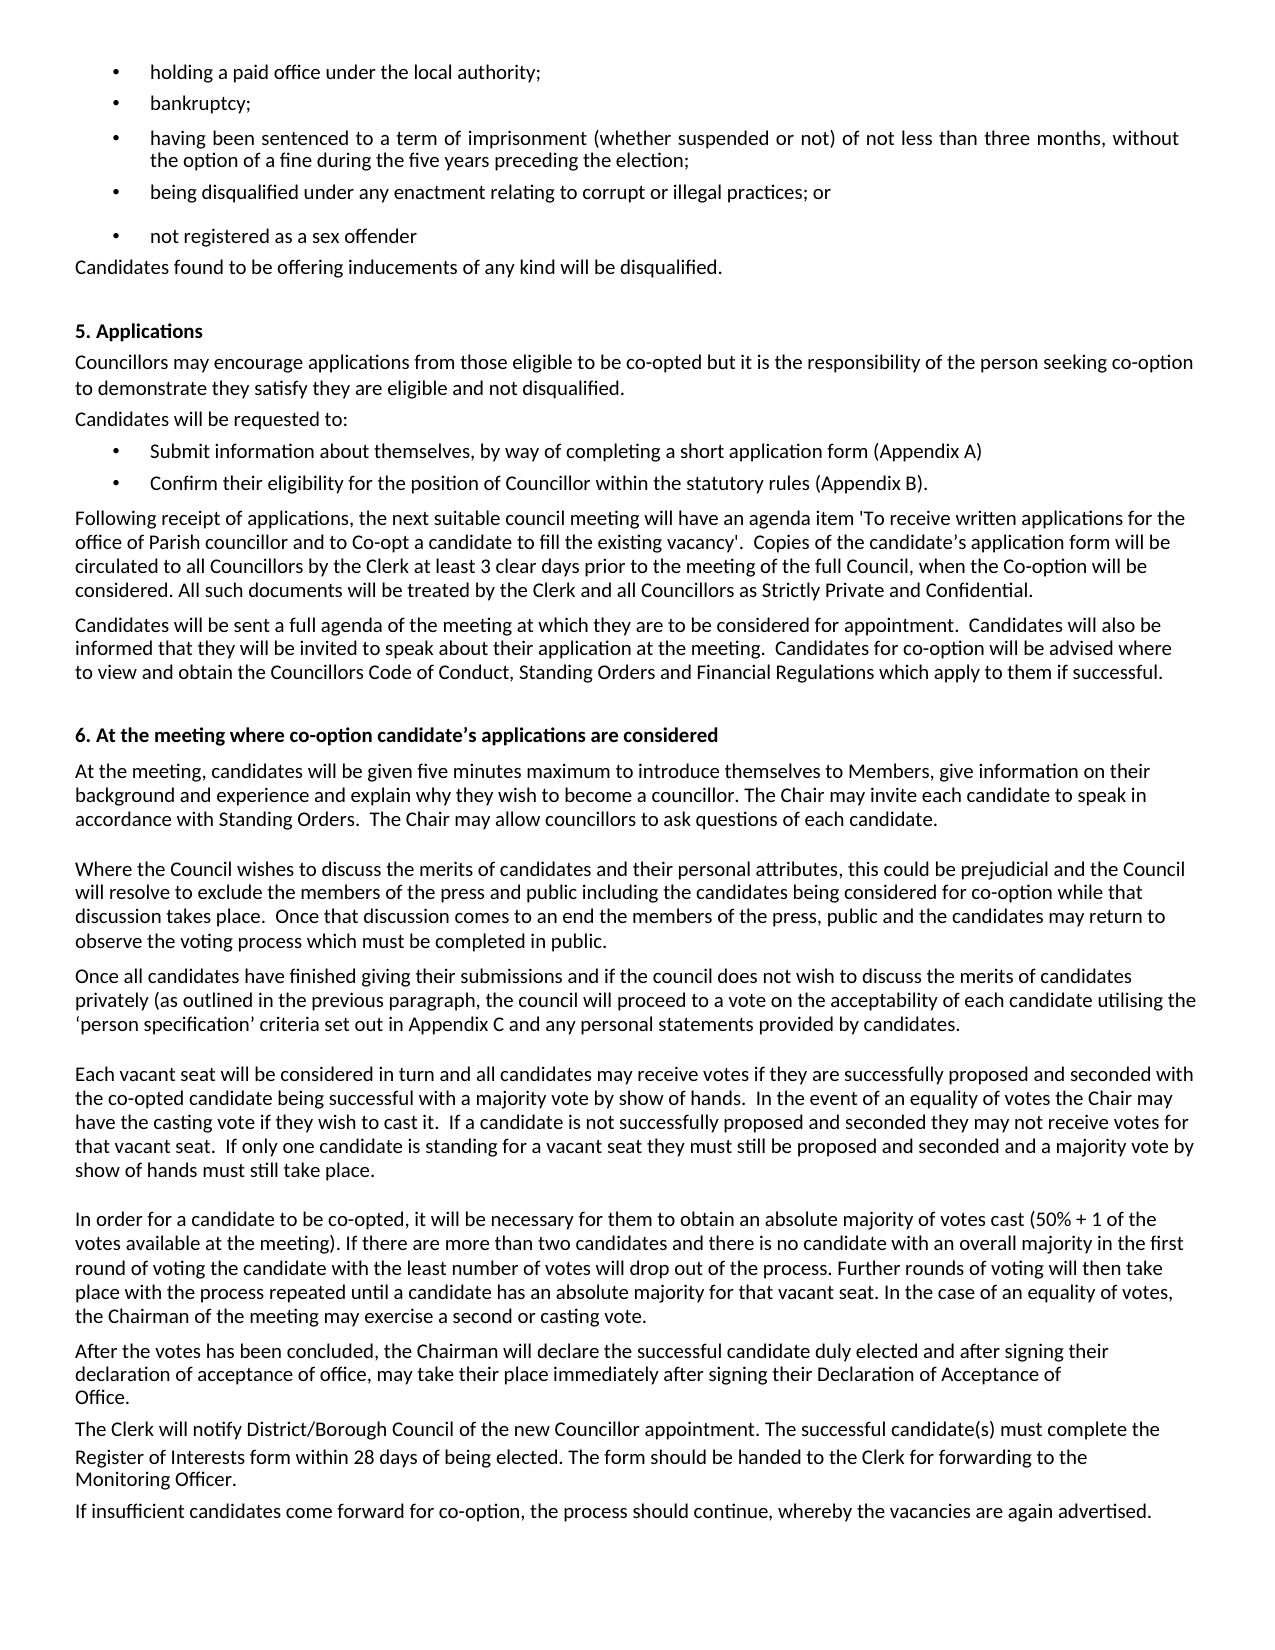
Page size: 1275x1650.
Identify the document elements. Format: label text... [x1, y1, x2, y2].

text Register of Interests form within 28 days of being elected. The form should be handed to the Clerk for forwarding to the Monitoring Officer. [75, 1446, 1181, 1492]
text 5. Applications [75, 318, 1198, 343]
text Councillors may encourage applications from those eligible to be co-opted but it is the responsibility of the person seeking co-option to demonstrate they satisfy they are eligible and not disqualified. [75, 349, 1198, 400]
text Where the Council wishes to discuss the merits of candidates and their personal attributes, this could be prejudicial and the Council will resolve to exclude the members of the press and public including the candidates being considered for co-option while that discussion takes place. Once that discussion comes to an end the members of the press, public and the candidates may return to observe the voting process which must be completed in public. [75, 857, 1196, 953]
text In order for a candidate to be co-opted, it will be necessary for them to obtain an absolute majority of votes cast (50% + 1 of the votes available at the meeting). If there are more than two candidates and there is no candidate with an overall majority in the first round of voting the candidate with the least number of votes will drop out of the process. Further rounds of voting will then take place with the process repeated until a candidate has an absolute majority for that vacant seat. In the case of an equality of votes, the Chairman of the meeting may exercise a second or casting vote. [75, 1207, 1187, 1329]
list holding a paid office under the local authority; [112, 59, 1198, 84]
list bankruptcy; [112, 91, 1198, 116]
text Candidates found to be offering inducements of any kind will be disqualified. [75, 254, 1198, 280]
list Submit information about themselves, by way of completing a short application form (Appendix A) [112, 438, 1198, 464]
list Confirm their eligibility for the position of Councillor within the statutory rules (Appendix B). [112, 470, 1198, 495]
list having been sentenced to a term of imprisonment (whether suspended or not) of not less than three months, without the option of a fine during the five years preceding the election; [112, 128, 1181, 173]
text The Clerk will notify District/Borough Council of the new Councillor appointment. The successful candidate(s) must complete the [75, 1416, 1198, 1441]
text Each vacant seat will be considered in turn and all candidates may receive votes if they are successfully proposed and seconded with the co-opted candidate being successful with a majority vote by show of hands. In the event of an equality of votes the Chair may have the casting vote if they wish to cast it. If a candidate is not successfully proposed and seconded they may not receive votes for that vacant seat. If only one candidate is standing for a vacant seat they must still be proposed and seconded and a majority vote by show of hands must still take place. [75, 1062, 1198, 1183]
text After the votes has been concluded, the Chairman will declare the successful candidate duly elected and after signing their declaration of acceptance of office, may take their place immediately after signing their Declaration of Acceptance of Office. [75, 1340, 1110, 1410]
text At the meeting, candidates will be given five minutes maximum to introduce themselves to Members, give information on their background and experience and explain why they wish to become a councillor. The Chair may invite each candidate to speak in accordance with Standing Orders. The Chair may allow councillors to ask questions of each candidate. [75, 759, 1196, 831]
text Following receipt of applications, the next suitable council meeting will have an agenda item 'To receive written applications for the office of Parish councillor and to Co-opt a candidate to fill the existing vacancy'. Copies of the candidate’s application form will be circulated to all Councillors by the Clerk at least 3 clear days prior to the meeting of the full Council, when the Co-option will be considered. All such documents will be treated by the Clerk and all Councillors as Strictly Private and Confidential. [75, 506, 1187, 603]
text Candidates will be sent a full agenda of the meeting at which they are to be considered for appointment. Candidates will also be informed that they will be invited to speak about their application at the meeting. Candidates for co-option will be advised where to view and obtain the Councillors Code of Conduct, Standing Orders and Financial Regulations which apply to them if successful. [75, 614, 1196, 685]
text Candidates will be requested to: [75, 407, 1198, 432]
list being disqualified under any enactment relating to corrupt or illegal practices; or [112, 179, 1198, 204]
text If insufficient candidates come forward for co-option, the process should continue, whereby the vacancies are again advertised. [75, 1498, 1198, 1523]
text 6. At the meeting where co-option candidate’s applications are considered [75, 723, 1198, 748]
text Once all candidates have finished giving their submissions and if the council does not wish to discuss the merits of candidates privately (as outlined in the previous paragraph, the council will proceed to a vote on the acceptability of each candidate utilising the ‘person specification’ criteria set out in Appendix C and any personal statements provided by candidates. [75, 964, 1198, 1037]
list not registered as a sex offender [112, 223, 1198, 248]
